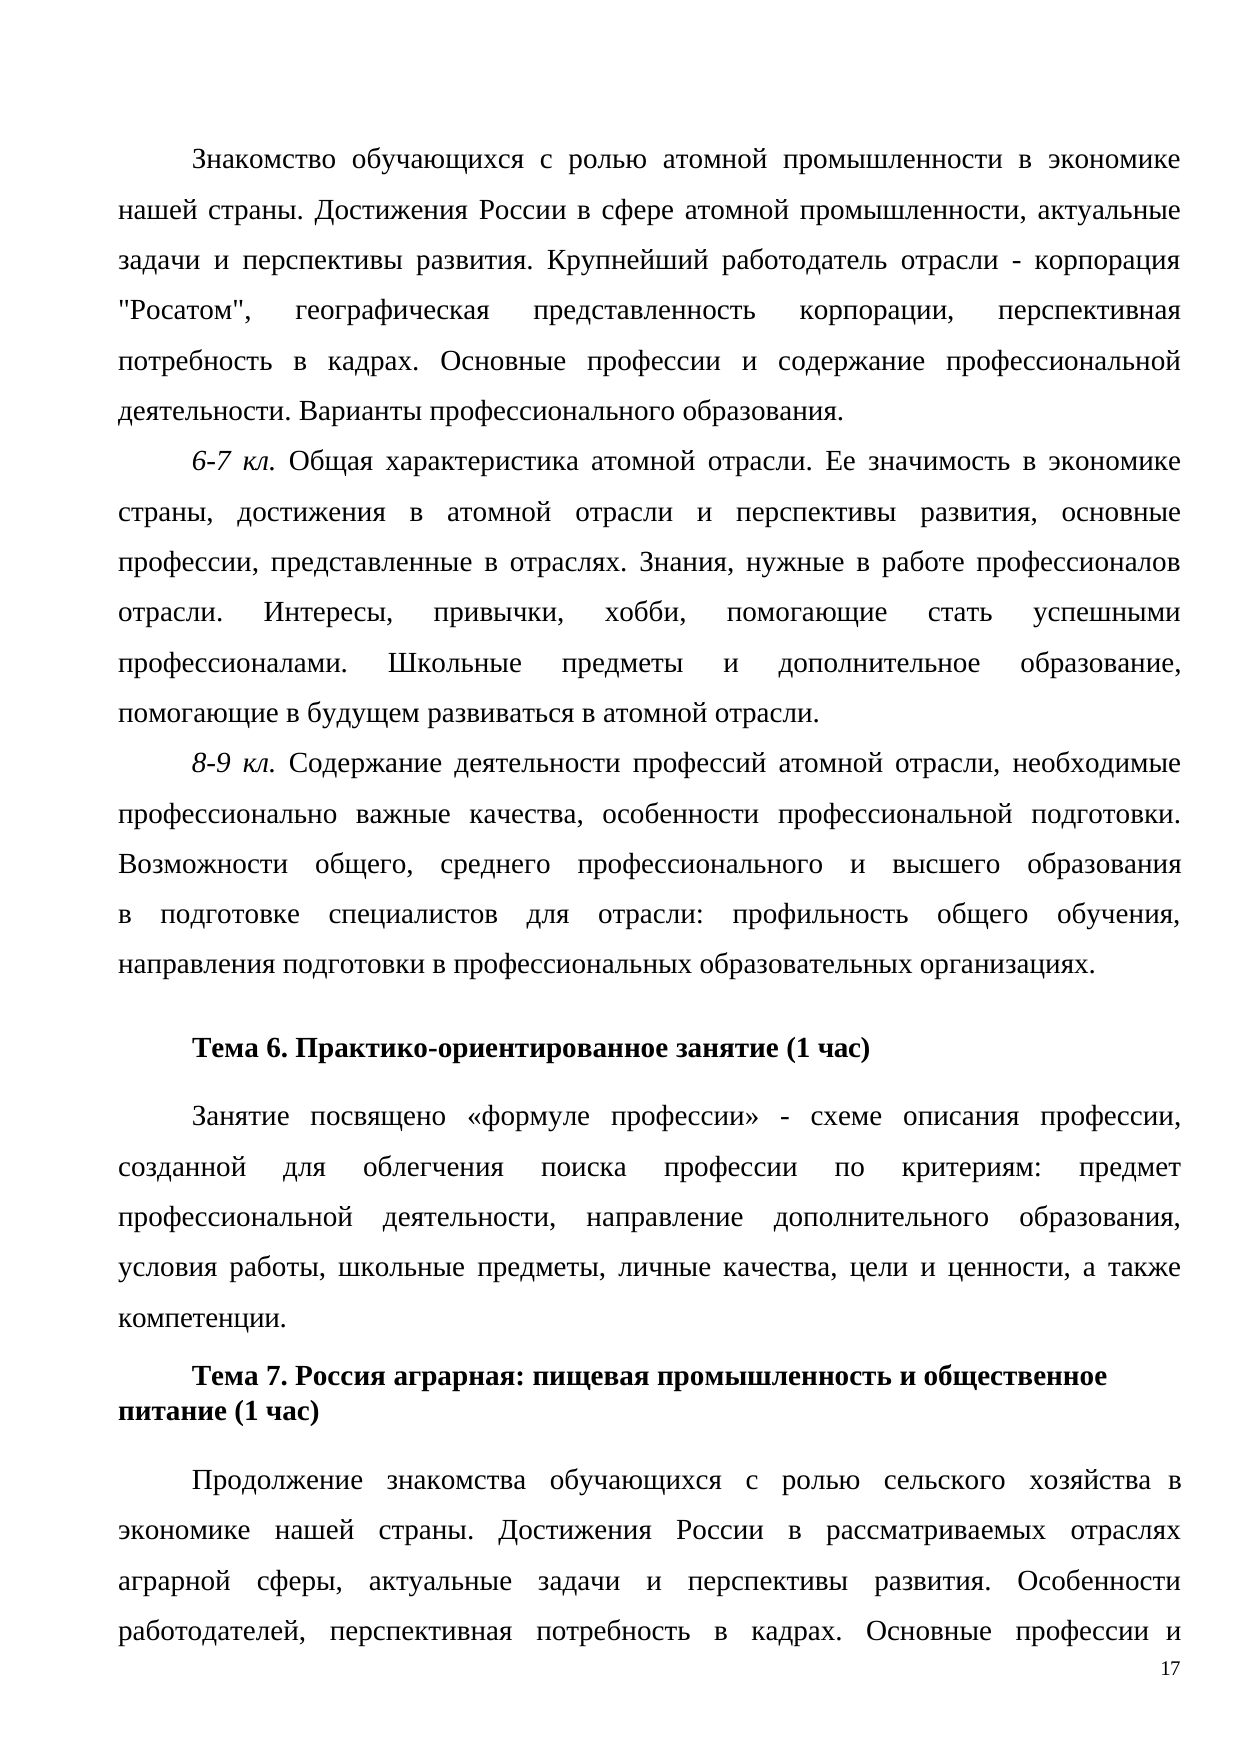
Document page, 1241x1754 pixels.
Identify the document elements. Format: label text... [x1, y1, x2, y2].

text 8-9 кл. Содержание деятельности профессий атомной отрасли, необходимые профессионально важные качества, особенности профессиональной подготовки. Возможности общего, среднего профессионального и высшего образования в подготовке специалистов для отрасли: профильность общего обучения, направления подготовки в профессиональных образовательных организациях. [118, 745, 1182, 980]
text 6-7 кл. Общая характеристика атомной отрасли. Ее значимость в экономике страны, достижения в атомной отрасли и перспективы развития, основные профессии, представленные в отраслях. Знания, нужные в работе профессионалов отрасли. Интересы, привычки, хобби, помогающие стать успешными профессионалами. Школьные предметы и дополнительное образование, помогающие в будущем развиваться в атомной отрасли. [118, 443, 1182, 729]
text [118, 1462, 1182, 1647]
subtitle Тема 7. Россия аграрная: пищевая промышленность и общественное питание (1 час) [118, 1358, 1192, 1427]
text Знакомство обучающихся с ролью атомной промышленности в экономике нашей страны. Достижения России в сфере атомной промышленности, актуальные задачи и перспективы развития. Крупнейший работодатель отрасли - корпорация "Росатом", географическая представленность корпорации, перспективная потребность в кадрах. Основные профессии и содержание профессиональной деятельности. Варианты профессионального образования. [118, 142, 1182, 427]
text Занятие посвящено «формуле профессии» - схеме описания профессии, созданной для облегчения поиска профессии по критериям: предмет профессиональной деятельности, направление дополнительного образования, условия работы, школьные предметы, личные качества, цели и ценности, а также компетенции. [118, 1098, 1182, 1333]
subtitle Тема 6. Практико-ориентированное занятие (1 час) [192, 1031, 1192, 1064]
